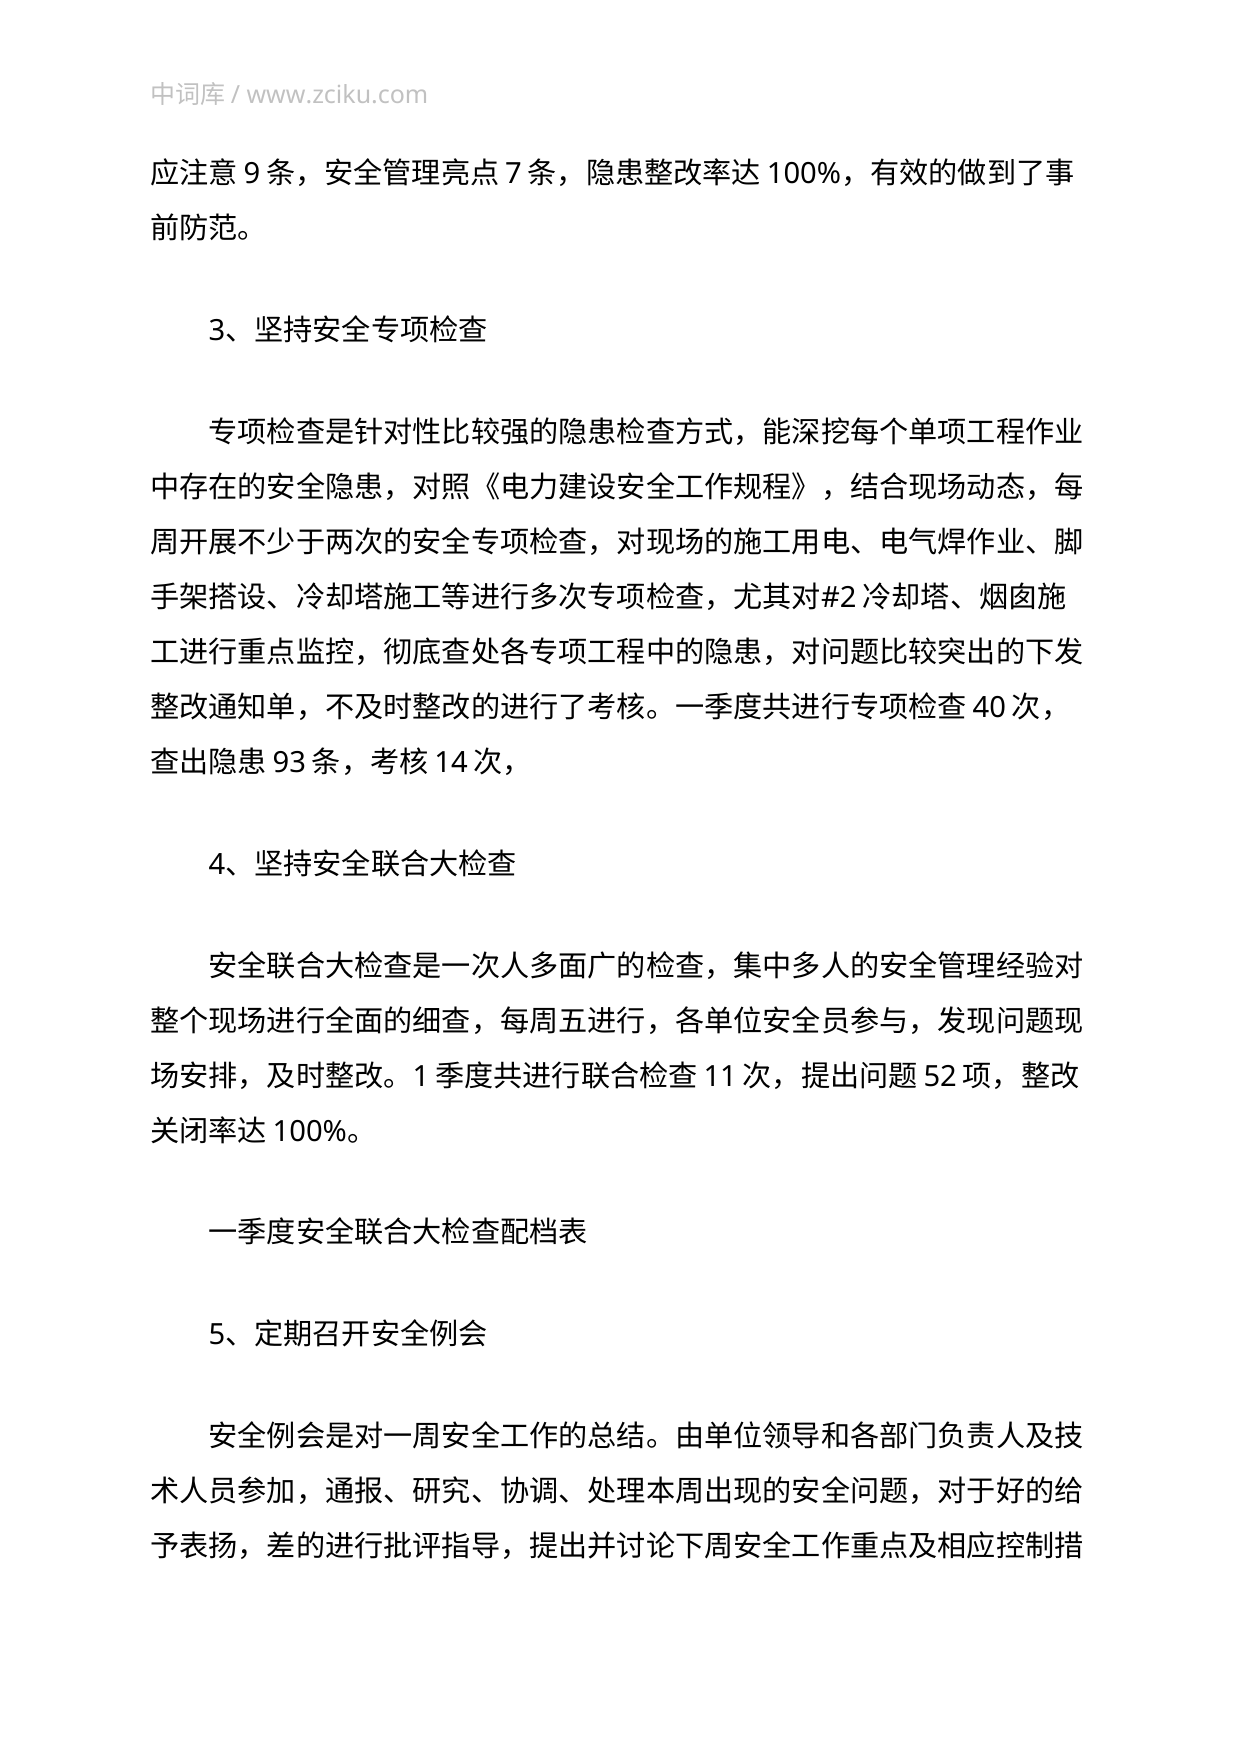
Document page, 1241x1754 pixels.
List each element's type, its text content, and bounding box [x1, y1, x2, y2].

text 一季度安全联合大检查配档表 [150, 1209, 1090, 1251]
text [150, 1413, 1090, 1565]
text 5、定期召开安全例会 [150, 1311, 1090, 1353]
text 4、坚持安全联合大检查 [150, 840, 1090, 883]
text 3、坚持安全专项检查 [150, 307, 1090, 349]
text 专项检查是针对性比较强的隐患检查方式，能深挖每个单项工程作业中存在的安全隐患，对照《电力建设安全工作规程》，结合现场动态，每周开展不少于两次的安全专项检查，对现场的施工用电、电气焊作业、脚手架搭设、冷却塔施工等进行多次专项检查，尤其对#2冷却塔、烟囱施工进行重点监控，彻底查处各专项工程中的隐患，对问题比较突出的下发整改通知单，不及时整改的进行了考核。一季度共进行专项检查40次，查出隐患93条，考核14次， [150, 409, 1090, 781]
text 安全联合大检查是一次人多面广的检查，集中多人的安全管理经验对整个现场进行全面的细查，每周五进行，各单位安全员参与，发现问题现场安排，及时整改。1季度共进行联合检查11次，提出问题52项，整改关闭率达100%。 [150, 942, 1090, 1149]
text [150, 150, 1090, 247]
